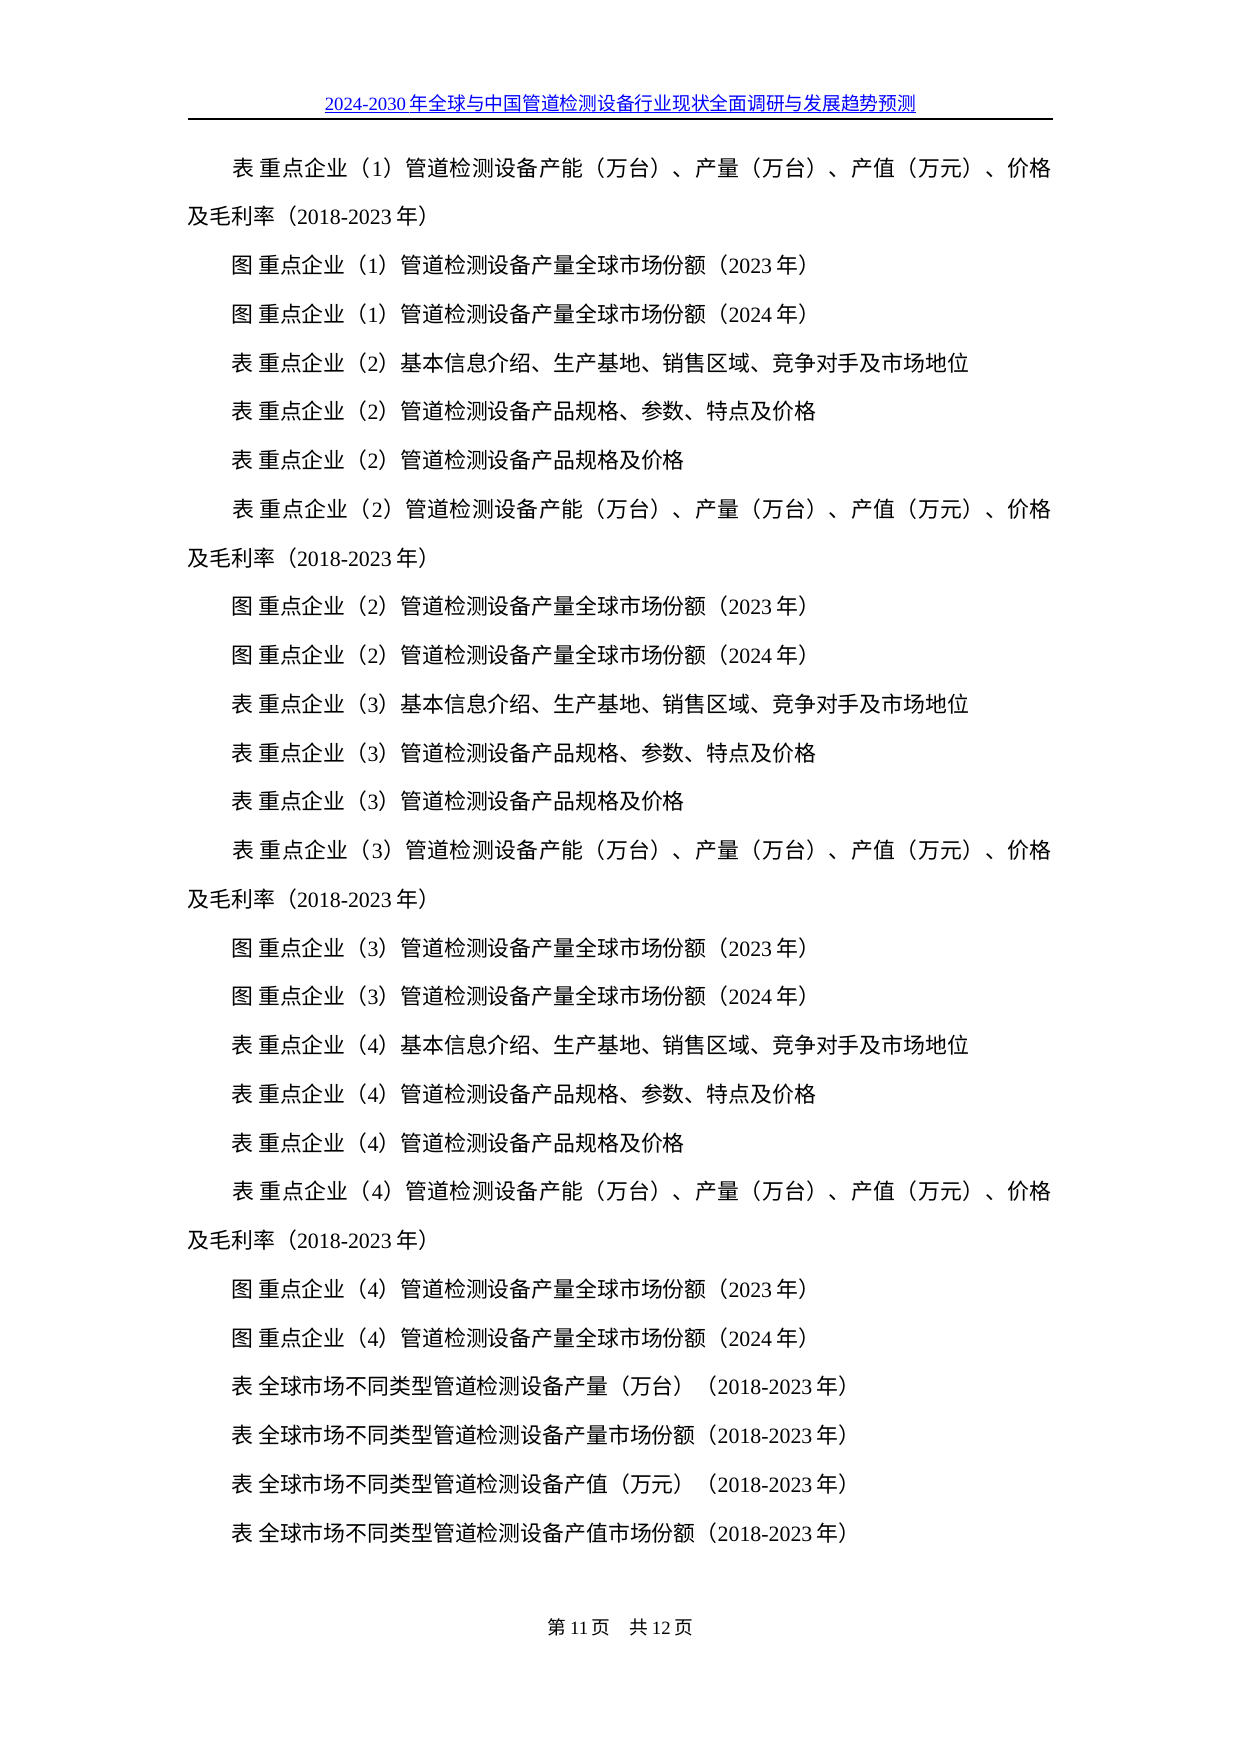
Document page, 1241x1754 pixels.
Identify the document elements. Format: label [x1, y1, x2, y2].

text [187, 150, 1053, 1548]
